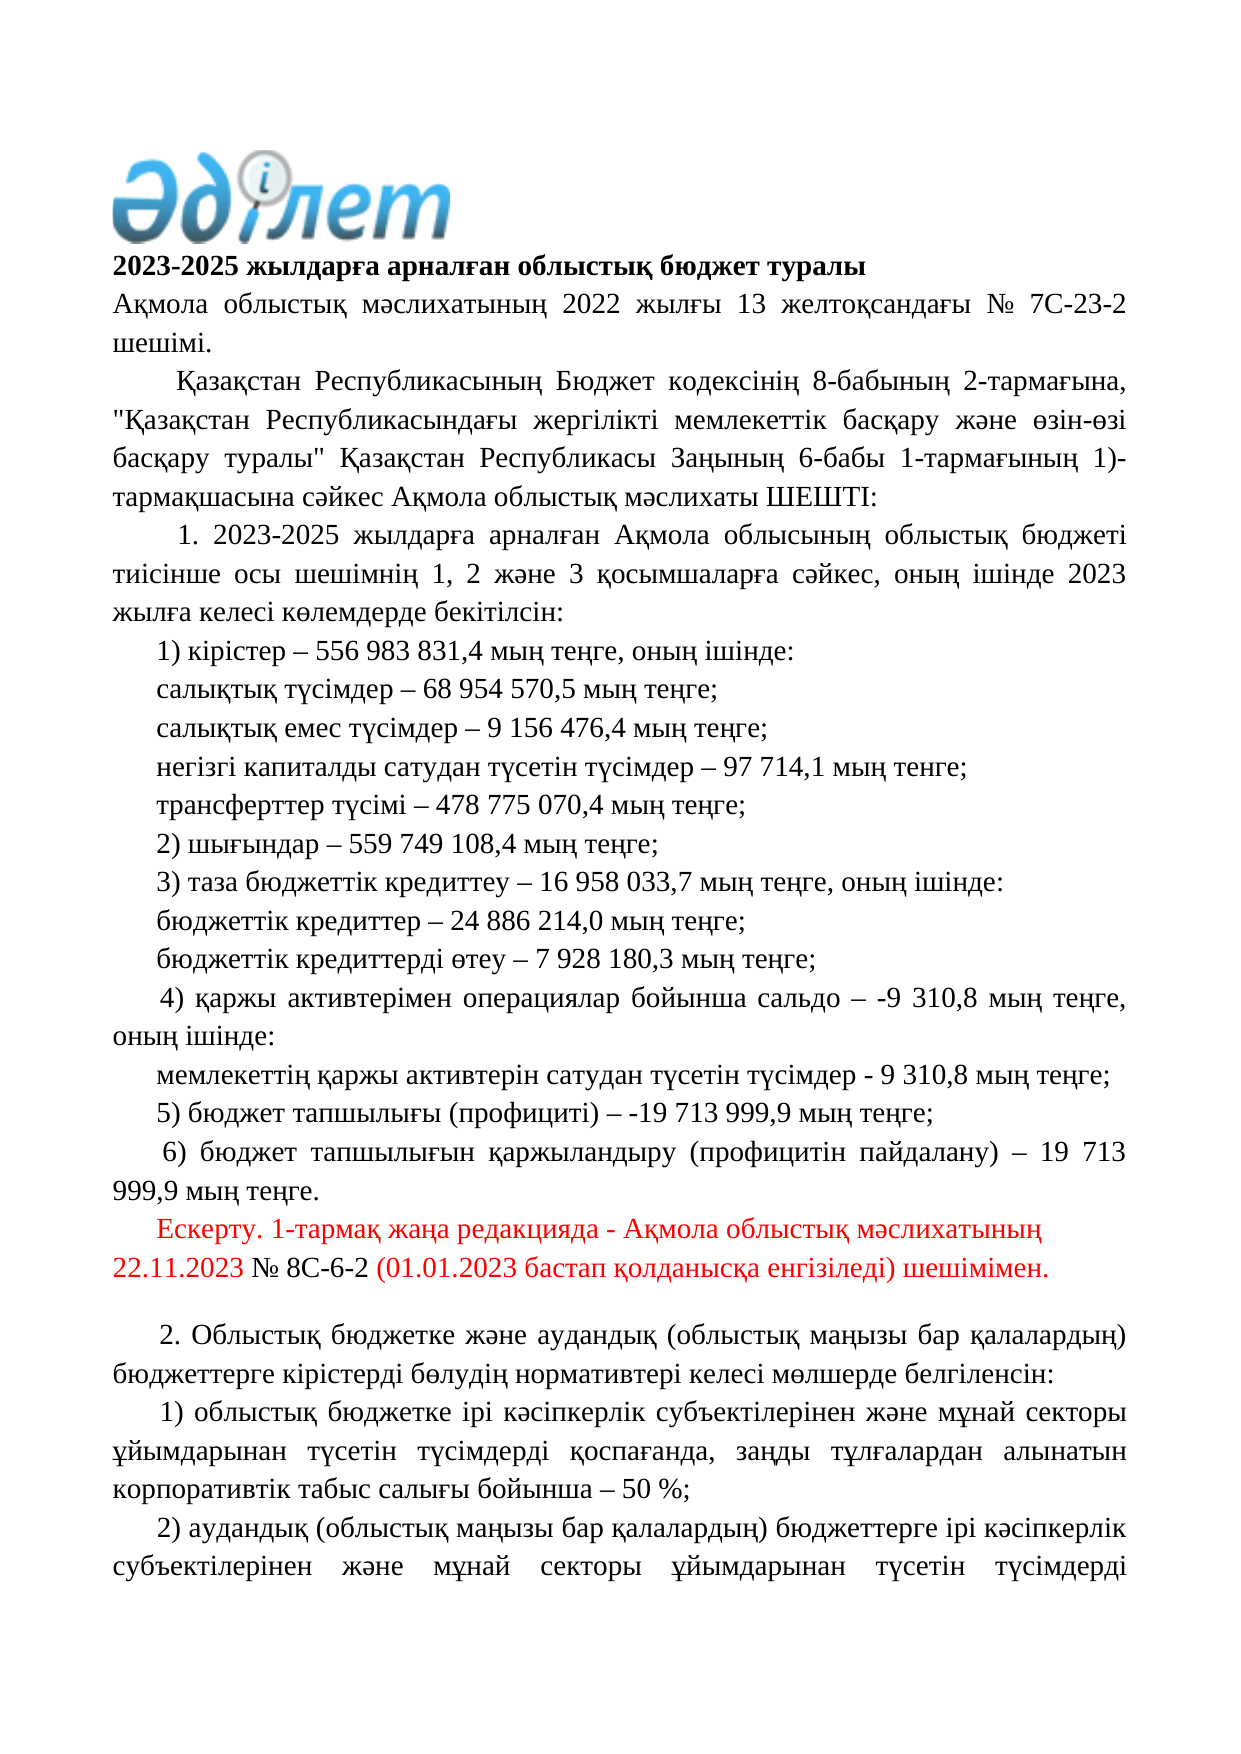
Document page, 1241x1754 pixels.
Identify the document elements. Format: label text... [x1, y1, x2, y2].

text 3) таза бюджеттік кредиттеу – 16 958 033,7 мың теңге, оның ішінде: [112, 864, 1128, 898]
text 5) бюджет тапшылығы (профициті) – -19 713 999,9 мың теңге; [112, 1096, 1128, 1129]
text 1) кірістер – 556 983 831,4 мың теңге, оның ішінде: [112, 633, 1128, 667]
text салықтық емес түсімдер – 9 156 476,4 мың теңге; [112, 710, 1128, 744]
text мемлекеттің қаржы активтерін сатудан түсетін түсімдер - 9 310,8 мың теңге; [112, 1057, 1128, 1091]
text Ақмола облыстық мәслихатының 2022 жылғы 13 желтоқсандағы № 7С-23-2 шешімі. [112, 286, 1128, 358]
picture [112, 150, 451, 244]
text 4) қаржы активтерiмен операциялар бойынша сальдо – -9 310,8 мың теңге, оның ішінде: [112, 980, 1128, 1052]
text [112, 1510, 1128, 1582]
text 1) облыстық бюджетке ірі кәсіпкерлік субъектілерінен және мұнай секторы ұйымдарынан түсетін түсімдерді қоспағанда, заңды тұлғалардан алынатын корпоративтік табыс салығы бойынша – 50 %; [112, 1394, 1128, 1505]
text 1. 2023-2025 жылдарға арналған Ақмола облысының облыстық бюджеті тиісінше осы шешімнің 1, 2 және 3 қосымшаларға сәйкес, оның ішінде 2023 жылға келесі көлемдерде бекітілсін: [112, 517, 1128, 628]
text 2. Облыстық бюджетке және аудандық (облыстық маңызы бар қалалардың) бюджеттерге кірістерді бөлудің нормативтері келесі мөлшерде белгіленсін: [112, 1317, 1128, 1389]
text негізгі капиталды сатудан түсетін түсімдер – 97 714,1 мың тенге; [112, 749, 1128, 782]
text Ескерту. 1-тармақ жаңа редакцияда - Ақмола облыстық мәслихатының 22.11.2023 № 8С-6-2 (01.01.2023 бастап қолданысқа енгiзiледi) шешімімен. [112, 1211, 1128, 1313]
text салықтық түсімдер – 68 954 570,5 мың теңге; [112, 672, 1128, 705]
text бюджеттік кредиттер – 24 886 214,0 мың теңге; [112, 903, 1128, 936]
text 2023-2025 жылдарға арналған облыстық бюджет туралы [112, 248, 1128, 281]
text 6) бюджет тапшылығын қаржыландыру (профицитін пайдалану) – 19 713 999,9 мың теңге. [112, 1134, 1128, 1206]
text 2) шығындар – 559 749 108,4 мың теңге; [112, 826, 1128, 859]
text бюджеттік кредиттерді өтеу – 7 928 180,3 мың теңге; [112, 941, 1128, 975]
text трансферттер түсімі – 478 775 070,4 мың теңге; [112, 787, 1128, 821]
text Қазақстан Республикасының Бюджет кодексiнің 8-бабының 2-тармағына, "Қазақстан Республикасындағы жергiлiктi мемлекеттiк басқару және өзiн-өзi басқару туралы" Қазақстан Республикасы Заңының 6-бабы 1-тармағының 1)-тармақшасына сәйкес Ақмола облыстық мәслихаты ШЕШТІ: [112, 363, 1128, 512]
